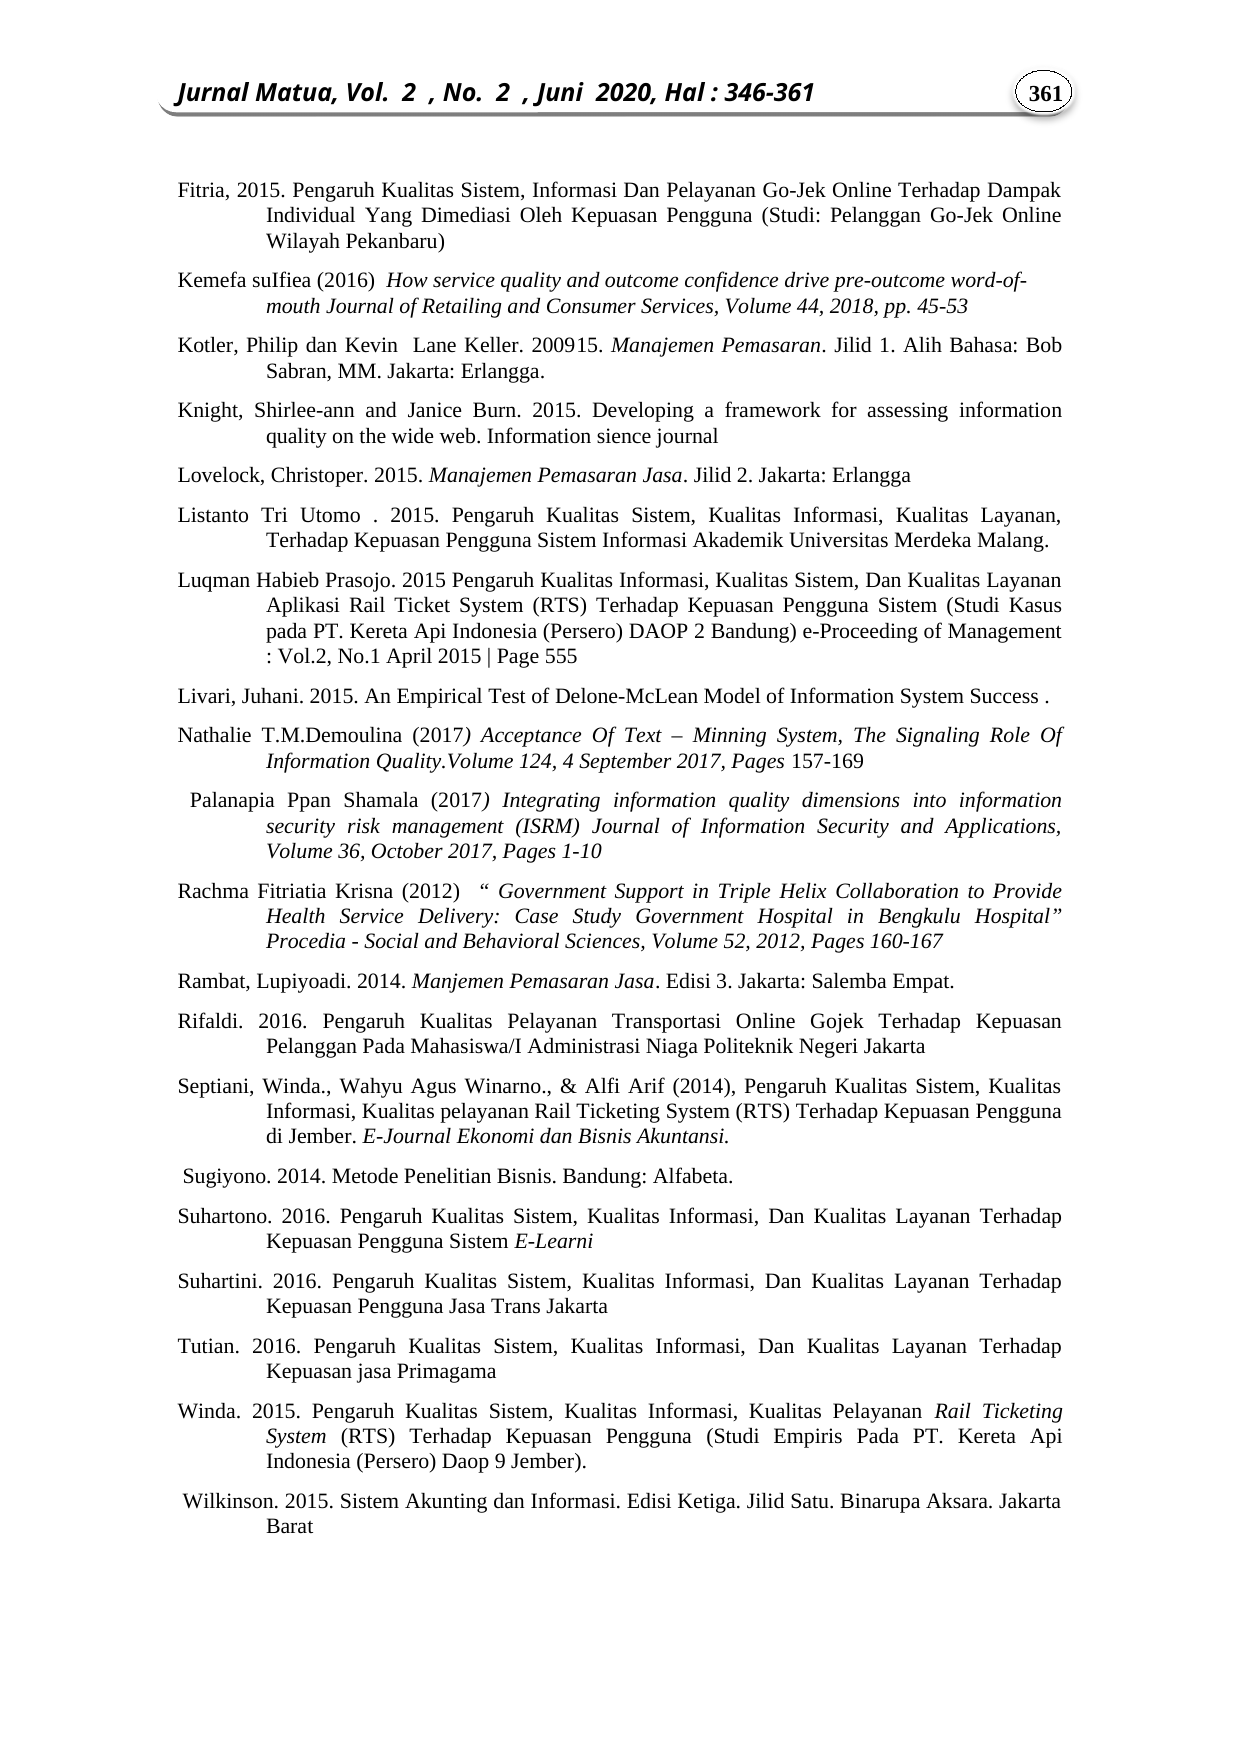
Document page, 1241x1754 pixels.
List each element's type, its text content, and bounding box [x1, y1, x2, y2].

text Fitria, 2015. Pengaruh Kualitas Sistem, Informasi Dan Pelayanan Go-Jek Online Terhadap Dampak Individual Yang Dimediasi Oleh Kepuasan Pengguna (Studi: Pelanggan Go-Jek Online Wilayah Pekanbaru) [177, 177, 1063, 253]
text Luqman Habieb Prasojo. 2015 Pengaruh Kualitas Informasi, Kualitas Sistem, Dan Kualitas Layanan Aplikasi Rail Ticket System (RTS) Terhadap Kepuasan Pengguna Sistem (Studi Kasus pada PT. Kereta Api Indonesia (Persero) DAOP 2 Bandung) e-Proceeding of Management : Vol.2, No.1 April 2015 | Page 555 [177, 567, 1063, 668]
text Kotler, Philip dan Kevin Lane Keller. 200915. Manajemen Pemasaran. Jilid 1. Alih Bahasa: Bob Sabran, MM. Jakarta: Erlangga. [177, 332, 1063, 383]
text Palanapia Ppan Shamala (2017) Integrating information quality dimensions into information security risk management (ISRM) Journal of Information Security and Applications, Volume 36, October 2017, Pages 1-10 [177, 787, 1063, 863]
text Livari, Juhani. 2015. An Empirical Test of Delone-McLean Model of Information System Success . [177, 683, 1063, 708]
text Lovelock, Christoper. 2015. Manajemen Pemasaran Jasa. Jilid 2. Jakarta: Erlangga [177, 462, 1063, 488]
text Kemefa suIfiea (2016) How service quality and outcome confidence drive pre-outcome word-of-mouth Journal of Retailing and Consumer Services, Volume 44, 2018, pp. 45-53 [177, 267, 1063, 318]
text Rifaldi. 2016. Pengaruh Kualitas Pelayanan Transportasi Online Gojek Terhadap Kepuasan Pelanggan Pada Mahasiswa/I Administrasi Niaga Politeknik Negeri Jakarta [177, 1008, 1063, 1058]
text Knight, Shirlee-ann and Janice Burn. 2015. Developing a framework for assessing information quality on the wide web. Information sience journal [177, 397, 1063, 448]
text Winda. 2015. Pengaruh Kualitas Sistem, Kualitas Informasi, Kualitas Pelayanan Rail Ticketing System (RTS) Terhadap Kepuasan Pengguna (Studi Empiris Pada PT. Kereta Api Indonesia (Persero) Daop 9 Jember). [177, 1398, 1063, 1473]
text Tutian. 2016. Pengaruh Kualitas Sistem, Kualitas Informasi, Dan Kualitas Layanan Terhadap Kepuasan jasa Primagama [177, 1333, 1063, 1383]
text Rambat, Lupiyoadi. 2014. Manjemen Pemasaran Jasa. Edisi 3. Jakarta: Salemba Empat. [177, 968, 1063, 993]
text Rachma Fitriatia Krisna (2012) “ Government Support in Triple Helix Collaboration to Provide Health Service Delivery: Case Study Government Hospital in Bengkulu Hospital” Procedia - Social and Behavioral Sciences, Volume 52, 2012, Pages 160-167 [177, 878, 1063, 953]
text Listanto Tri Utomo . 2015. Pengaruh Kualitas Sistem, Kualitas Informasi, Kualitas Layanan, Terhadap Kepuasan Pengguna Sistem Informasi Akademik Universitas Merdeka Malang. [177, 502, 1063, 553]
text Wilkinson. 2015. Sistem Akunting dan Informasi. Edisi Ketiga. Jilid Satu. Binarupa Aksara. Jakarta Barat [177, 1488, 1063, 1538]
text Nathalie T.M.Demoulina (2017) Acceptance Of Text – Minning System, The Signaling Role Of Information Quality.Volume 124, 4 September 2017, Pages 157-169 [177, 722, 1063, 773]
text Suhartini. 2016. Pengaruh Kualitas Sistem, Kualitas Informasi, Dan Kualitas Layanan Terhadap Kepuasan Pengguna Jasa Trans Jakarta [177, 1268, 1063, 1318]
text Suhartono. 2016. Pengaruh Kualitas Sistem, Kualitas Informasi, Dan Kualitas Layanan Terhadap Kepuasan Pengguna Sistem E-Learni [177, 1203, 1063, 1253]
text Sugiyono. 2014. Metode Penelitian Bisnis. Bandung: Alfabeta. [177, 1163, 1063, 1188]
text Septiani, Winda., Wahyu Agus Winarno., & Alfi Arif (2014), Pengaruh Kualitas Sistem, Kualitas Informasi, Kualitas pelayanan Rail Ticketing System (RTS) Terhadap Kepuasan Pengguna di Jember. E-Journal Ekonomi dan Bisnis Akuntansi. [177, 1073, 1063, 1148]
